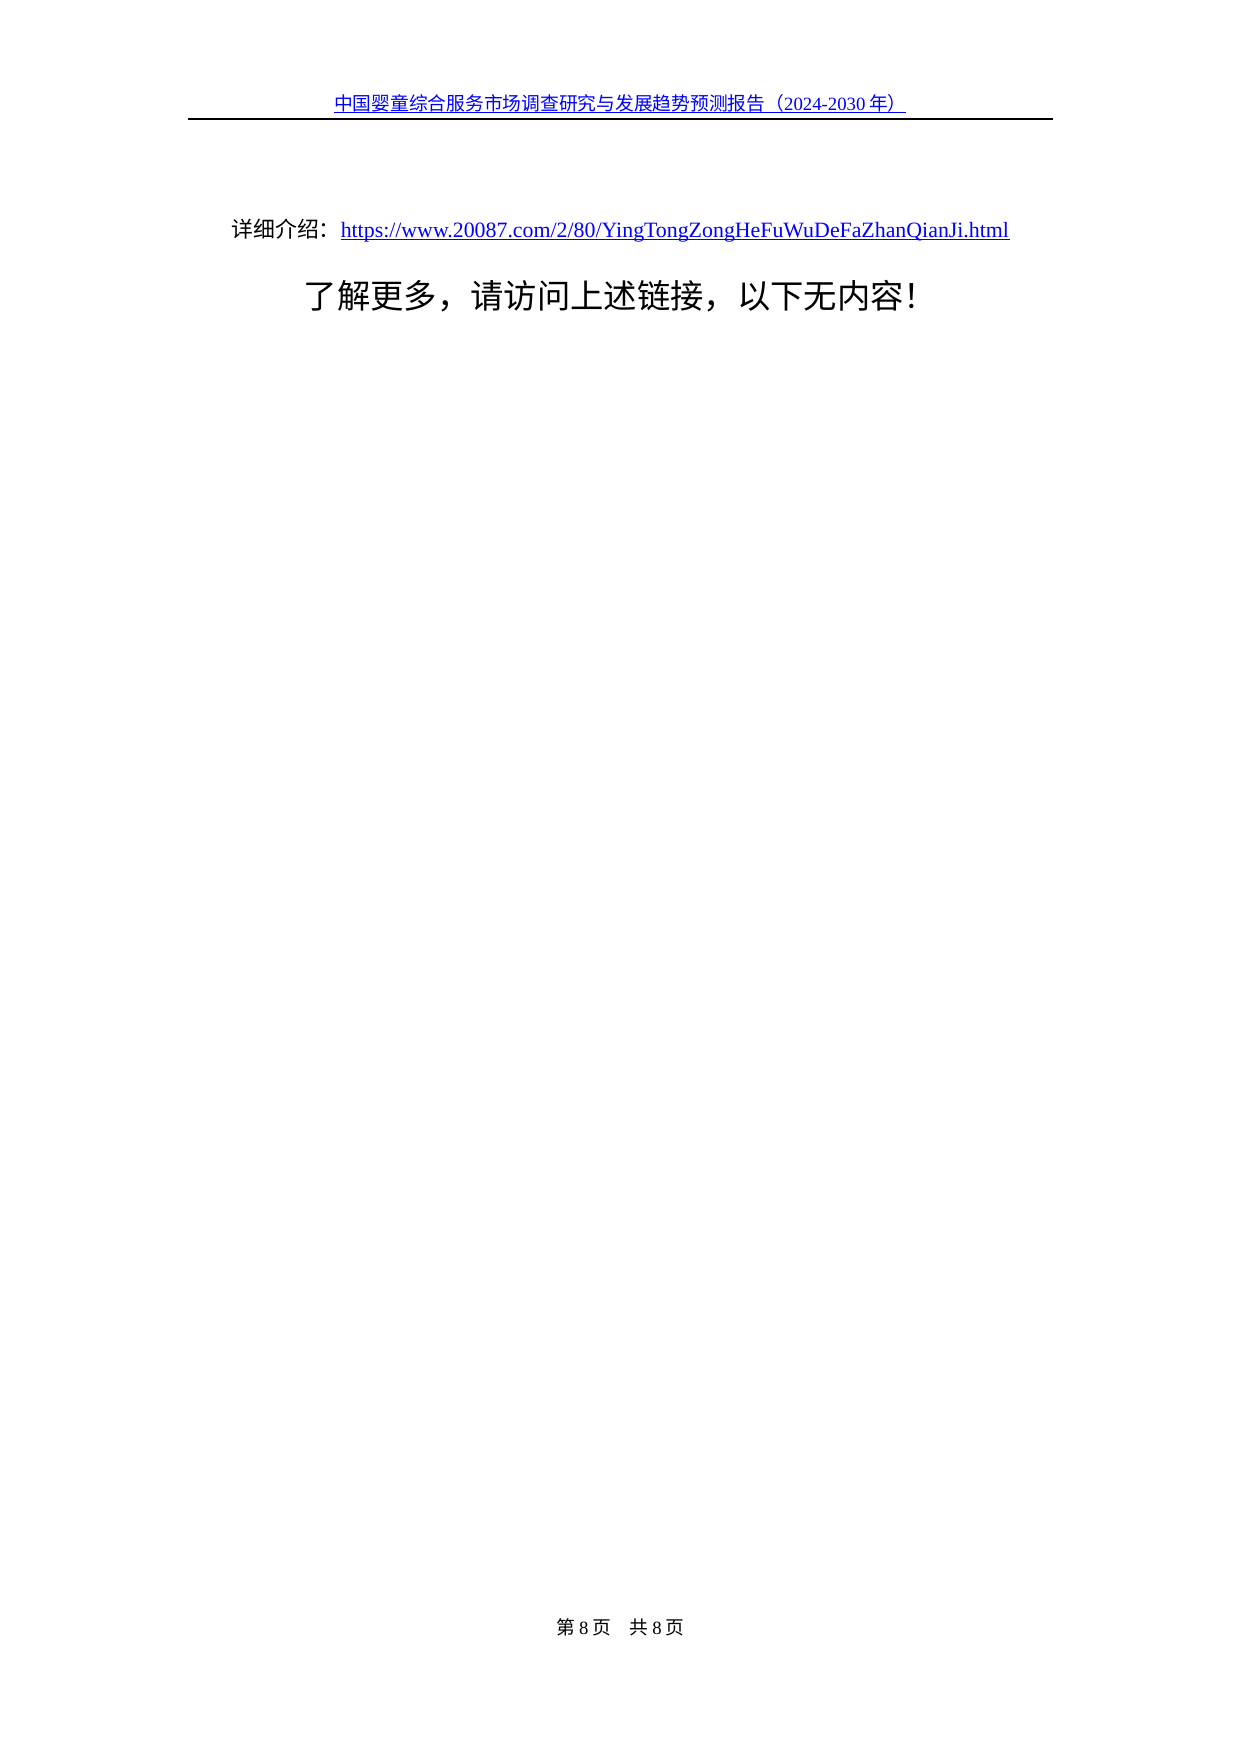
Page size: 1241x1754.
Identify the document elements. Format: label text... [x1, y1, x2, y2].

text 详细介绍：https://www.20087.com/2/80/YingTongZongHeFuWuDeFaZhanQianJi.html [187, 212, 1053, 244]
title 了解更多，请访问上述链接，以下无内容！ [187, 262, 1053, 327]
